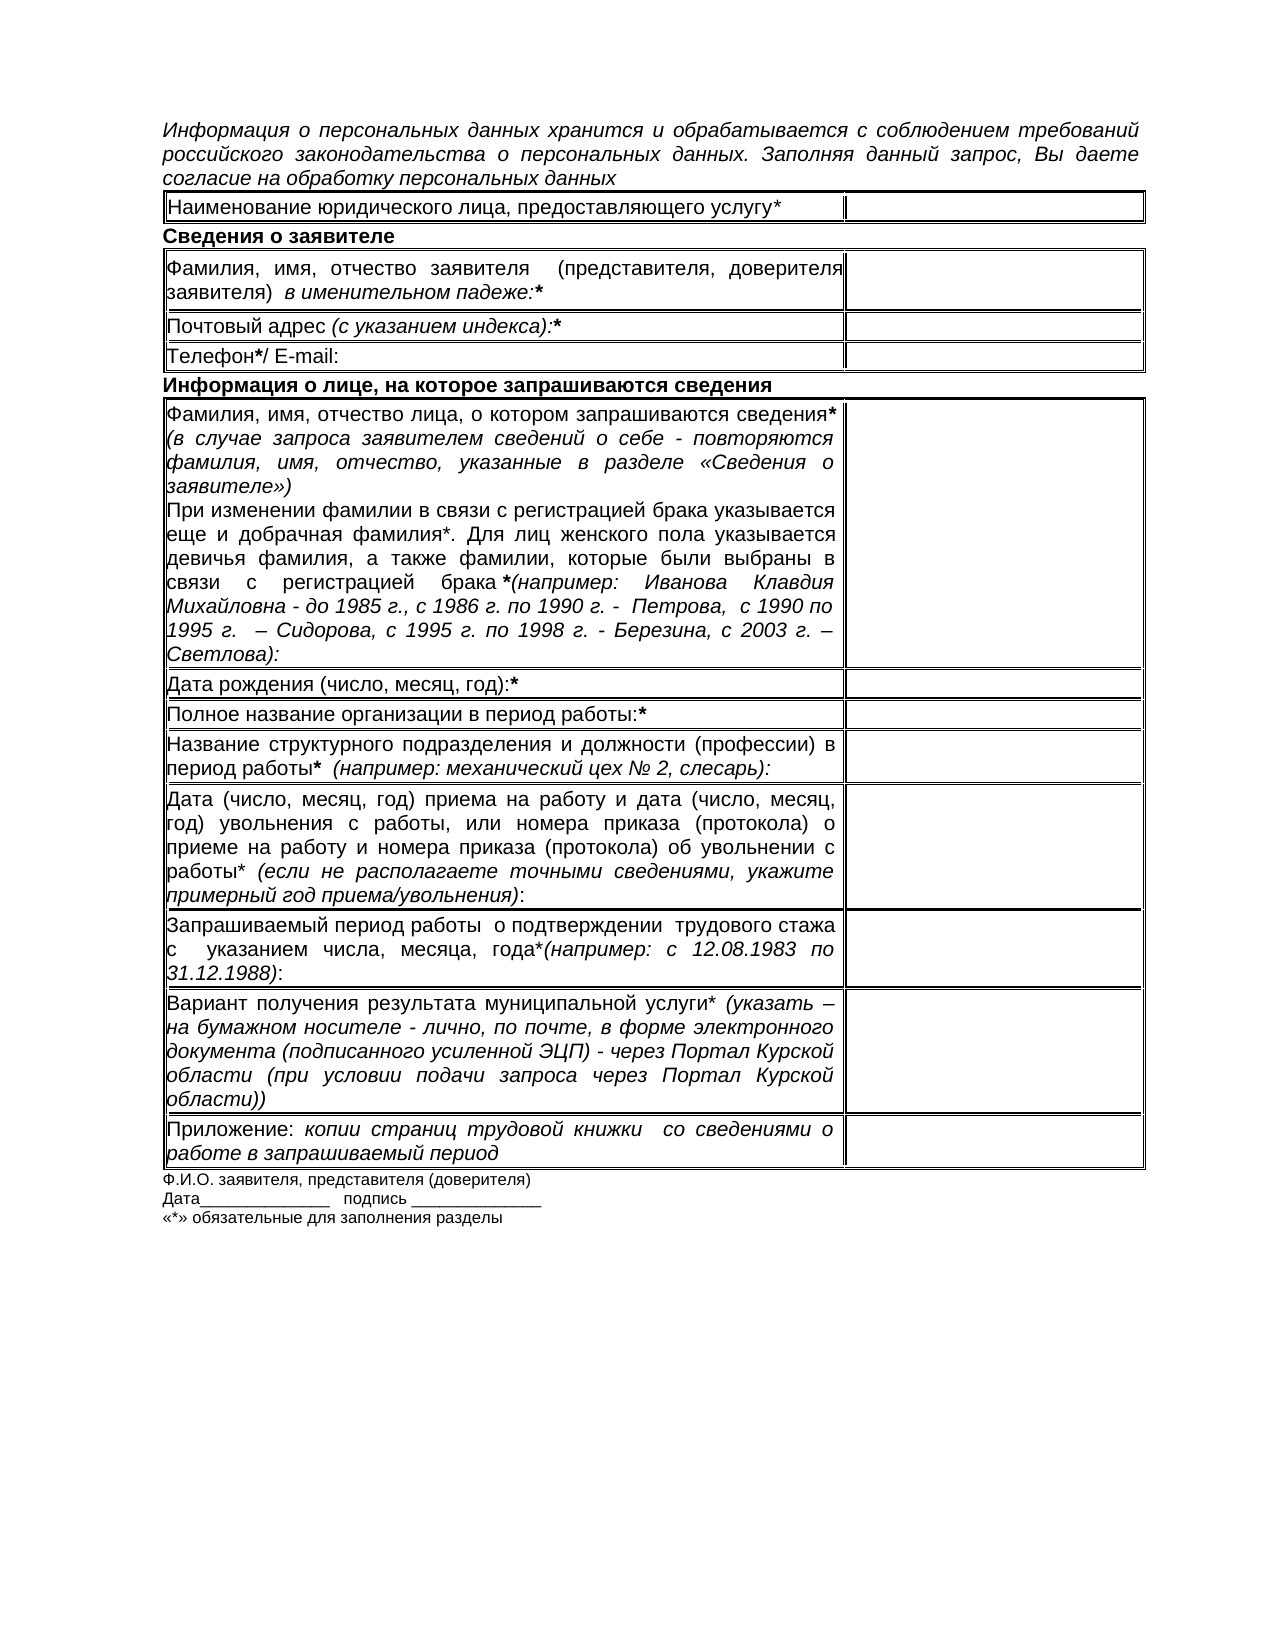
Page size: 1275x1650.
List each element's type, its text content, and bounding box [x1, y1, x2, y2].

table_cell [847, 697, 1143, 727]
table_cell [845, 1112, 1143, 1167]
text Ф.И.О. заявителя, представителя (доверителя) [162, 1170, 1142, 1189]
table_cell Дата рождения (число, месяц, год):* [165, 667, 845, 697]
table_header [845, 400, 1143, 667]
table_cell [847, 309, 1143, 339]
table_cell [847, 986, 1143, 1112]
table_header [845, 193, 1143, 220]
table_cell Полное название организации в период работы:* [167, 697, 843, 727]
table_cell Запрашиваемый период работы о подтверждении трудового стажа с указанием числа, месяца, года*(например: с 12.08.1983 по 31.12.1988): [165, 908, 843, 986]
text «*» обязательные для заполнения разделы [162, 1208, 1142, 1227]
table_cell [847, 908, 1144, 986]
table_cell Почтовый адрес (с указанием индекса):* [167, 309, 843, 339]
text Информация о персональных данных хранится и обрабатывается с соблюдением требований российского законодательства о персональных данных. Заполняя данный запрос, Вы даете согласие на обработку персональных данных [162, 118, 1142, 190]
table_cell [845, 782, 1144, 908]
table_cell [845, 667, 1144, 697]
table_header Фамилия, имя, отчество лица, о котором запрашиваются сведения* (в случае запроса заявителем сведений о себе - повторяются фамилия, имя, отчество, указанные в разделе «Сведения о заявителе») При изменении фамилии в связи с регистрацией брака указывается еще и добрачная фамилия*. Для лиц женского пола указывается девичья фамилия, а также фамилии, которые были выбраны в связи с регистрацией брака *(например: Иванова Клавдия Михайловна - до 1985 г., с 1986 г. по 1990 г. - Петрова, с 1990 по 1995 г. – Сидорова, с 1995 г. по 1998 г. - Березина, с 2003 г. – Светлова): [167, 399, 845, 667]
text Информация о лице, на которое запрашиваются сведения [162, 373, 1142, 397]
table_cell [845, 340, 1143, 370]
table_cell Дата (число, месяц, год) приема на работу и дата (число, месяц, год) увольнения с работы, или номера приказа (протокола) о приеме на работу и номера приказа (протокола) об увольнении с работы* (если не располагаете точными сведениями, укажите примерный год приема/увольнения): [165, 782, 845, 908]
table_header Наименование юридического лица, предоставляющего услугу* [167, 192, 845, 220]
table_cell Вариант получения результата муниципальной услуги* (указать – на бумажном носителе - лично, по почте, в форме электронного документа (подписанного усиленной ЭЦП) - через Портал Курской области (при условии подачи запроса через Портал Курской области)) [167, 986, 843, 1112]
table_cell Название структурного подразделения и должности (профессии) в период работы* (например: механический цех № 2, слесарь): [167, 728, 843, 782]
table_header [845, 251, 1143, 309]
table_cell Приложение: копии страниц трудовой книжки со сведениями о работе в запрашиваемый период [167, 1112, 845, 1167]
text Сведения о заявителе [162, 223, 1142, 247]
text Дата______________ подпись ______________ [162, 1189, 1142, 1208]
table_header Фамилия, имя, отчество заявителя (представителя, доверителя заявителя) в именительном падеже:* [167, 249, 845, 309]
table_cell [847, 728, 1143, 782]
table_cell Телефон*/ E-mail: [167, 340, 845, 370]
